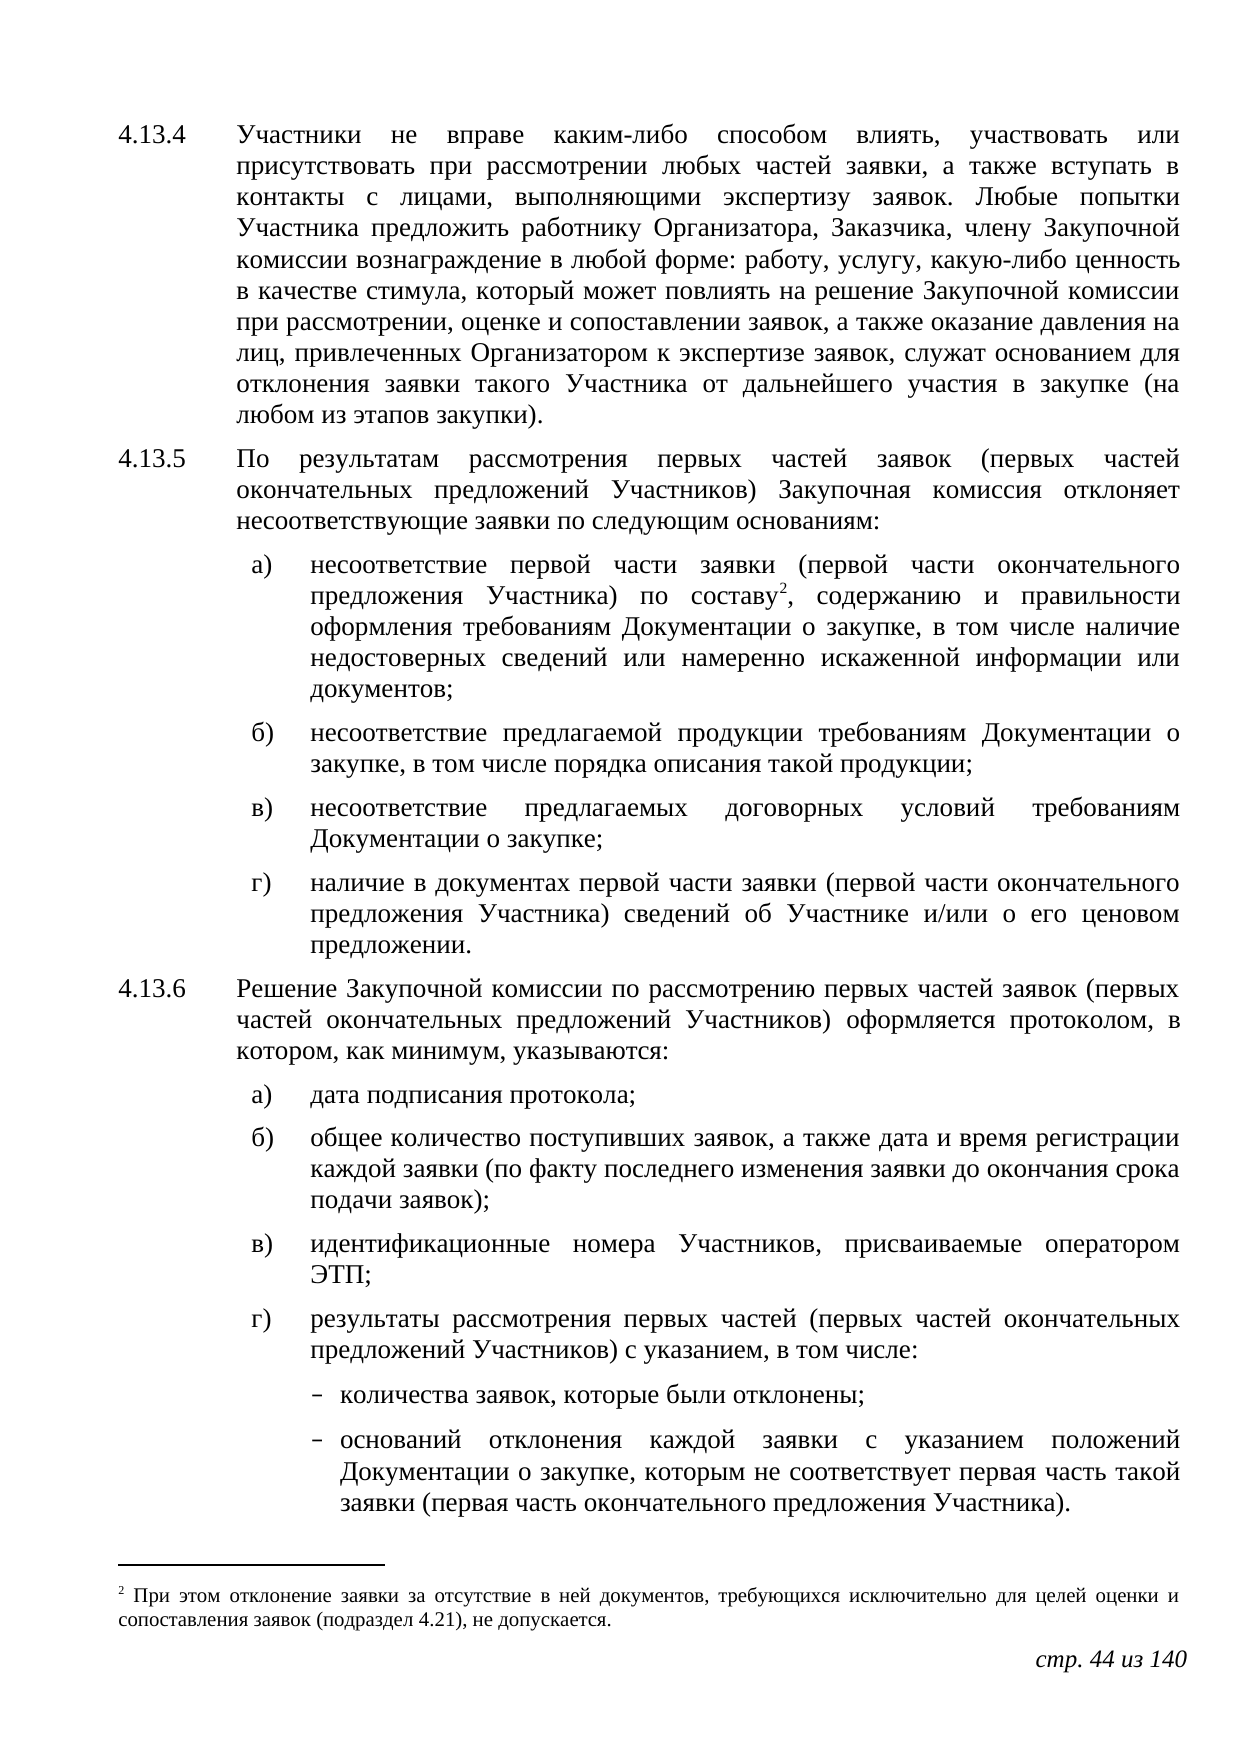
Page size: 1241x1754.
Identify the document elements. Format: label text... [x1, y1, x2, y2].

list количества заявок, которые были отклонены; [310, 1377, 1181, 1410]
text результаты рассмотрения первых частей (первых частей окончательных предложений Участников) с указанием, в том числе: [251, 1302, 1181, 1364]
text общее количество поступивших заявок, а также дата и время регистрации каждой заявки (по факту последнего изменения заявки до окончания срока подачи заявок); [251, 1121, 1181, 1215]
text идентификационные номера Участников, присваиваемые оператором ЭТП; [251, 1227, 1181, 1289]
text наличие в документах первой части заявки (первой части окончательного предложения Участника) сведений об Участнике и/или о его ценовом предложении. [251, 866, 1181, 959]
text По результатам рассмотрения первых частей заявок (первых частей окончательных предложений Участников) Закупочная комиссия отклоняет несоответствующие заявки по следующим основаниям: [118, 442, 1181, 536]
list оснований отклонения каждой заявки с указанием положений Документации о закупке, которым не соответствует первая часть такой заявки (первая часть окончательного предложения Участника). [310, 1422, 1181, 1518]
text дата подписания протокола; [251, 1078, 1181, 1109]
text несоответствие первой части заявки (первой части окончательного предложения Участника) по составу, содержанию и правильности оформления требованиям Документации о закупке, в том числе наличие недостоверных сведений или намеренно искаженной информации или документов; [251, 548, 1181, 704]
text несоответствие предлагаемых договорных условий требованиям Документации о закупке; [251, 791, 1181, 853]
text Участники не вправе каким-либо способом влиять, участвовать или присутствовать при рассмотрении любых частей заявки, а также вступать в контакты с лицами, выполняющими экспертизу заявок. Любые попытки Участника предложить работнику Организатора, Заказчика, члену Закупочной комиссии вознаграждение в любой форме: работу, услугу, какую-либо ценность в качестве стимула, который может повлиять на решение Закупочной комиссии при рассмотрении, оценке и сопоставлении заявок, а также оказание давления на лиц, привлеченных Организатором к экспертизе заявок, служат основанием для отклонения заявки такого Участника от дальнейшего участия в закупке (на любом из этапов закупки). [118, 118, 1181, 429]
text несоответствие предлагаемой продукции требованиям Документации о закупке, в том числе порядка описания такой продукции; [251, 716, 1181, 778]
text Решение Закупочной комиссии по рассмотрению первых частей заявок (первых частей окончательных предложений Участников) оформляется протоколом, в котором, как минимум, указываются: [118, 972, 1181, 1065]
